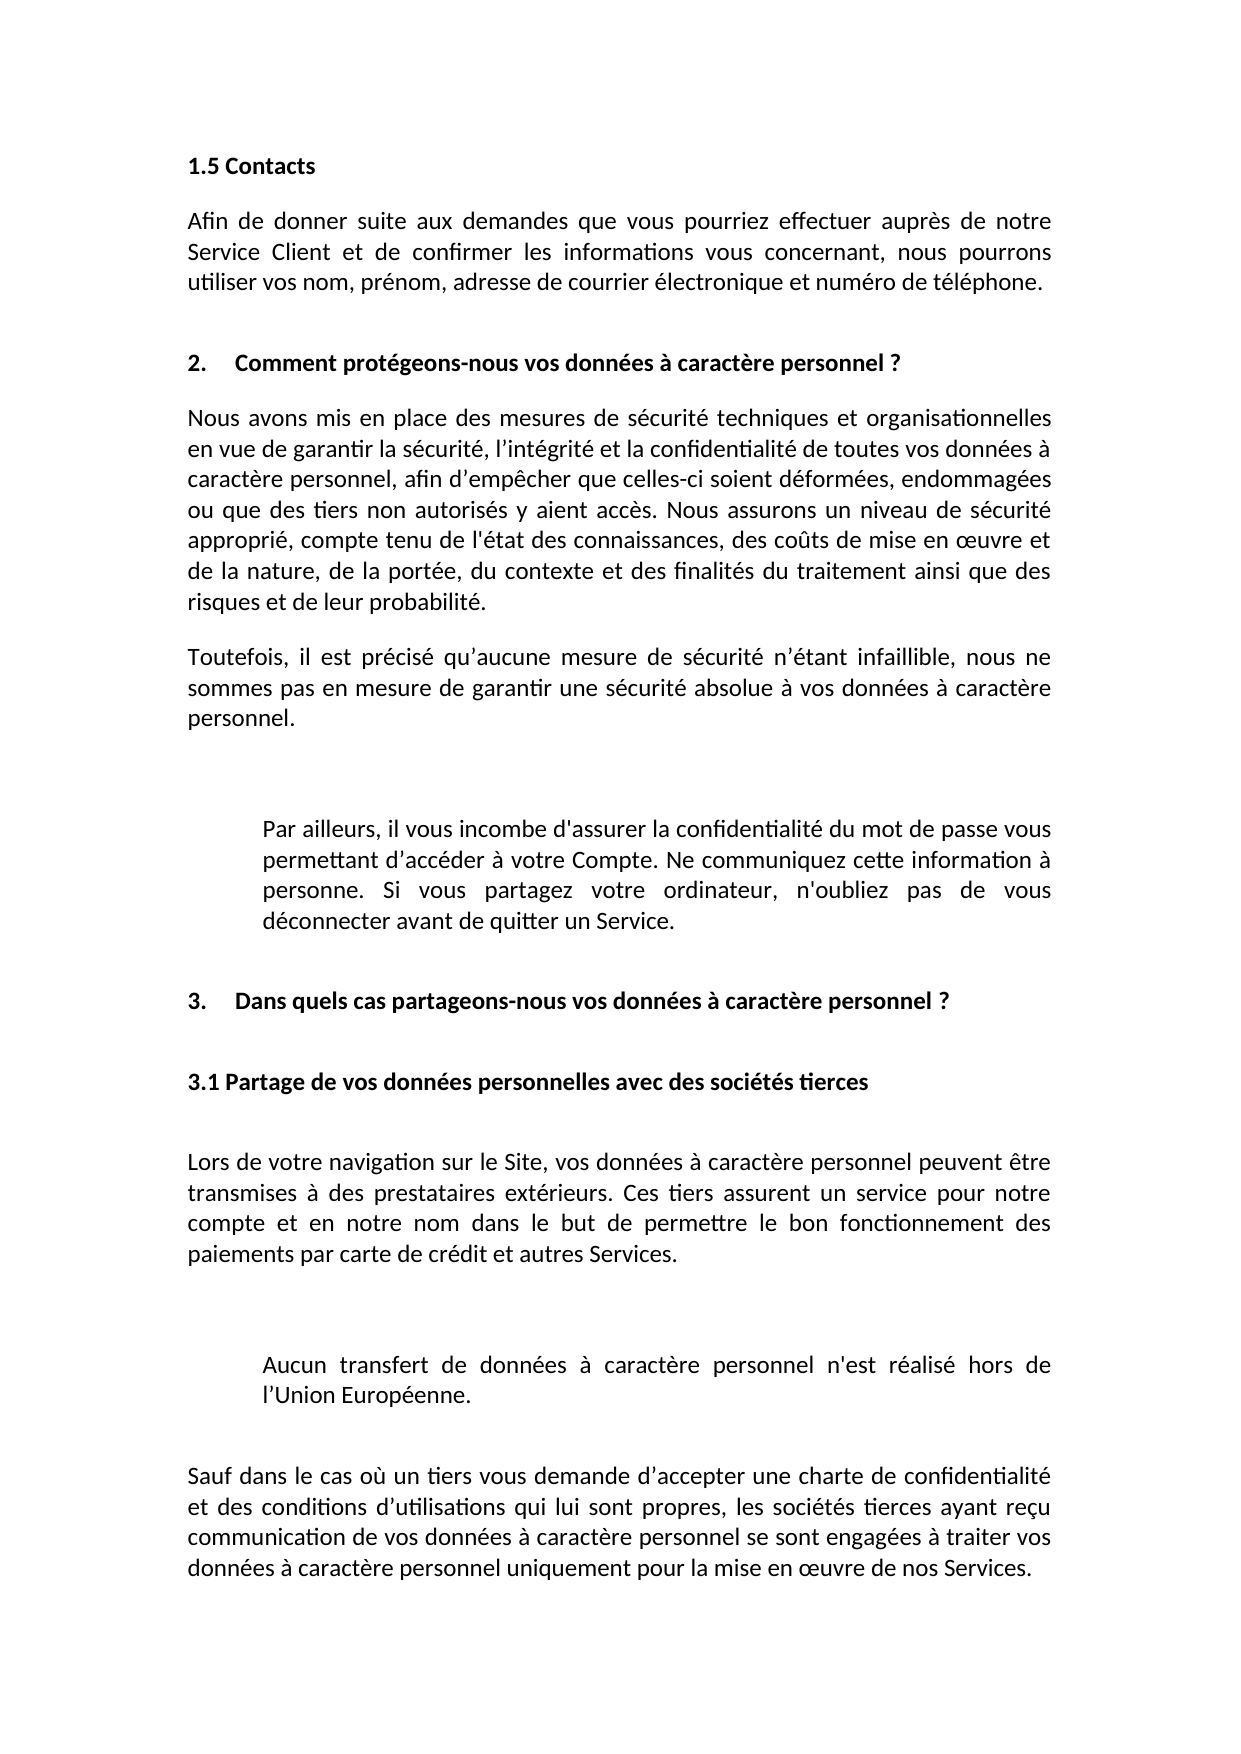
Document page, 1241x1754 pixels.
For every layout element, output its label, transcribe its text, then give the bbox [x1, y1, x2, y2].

text 3.1 Partage de vos données personnelles avec des sociétés tierces [187, 1066, 1053, 1096]
text Nous avons mis en place des mesures de sécurité techniques et organisationnelles en vue de garantir la sécurité, l’intégrité et la confidentialité de toutes vos données à caractère personnel, afin d’empêcher que celles-ci soient déformées, endommagées ou que des tiers non autorisés y aient accès. Nous assurons un niveau de sécurité approprié, compte tenu de l'état des connaissances, des coûts de mise en œuvre et de la nature, de la portée, du contexte et des finalités du traitement ainsi que des risques et de leur probabilité. [187, 403, 1053, 616]
text Afin de donner suite aux demandes que vous pourriez effectuer auprès de notre Service Client et de confirmer les informations vous concernant, nous pourrons utiliser vos nom, prénom, adresse de courrier électronique et numéro de téléphone. [187, 206, 1053, 297]
text 1.5 Contacts [187, 150, 1053, 181]
text Par ailleurs, il vous incombe d'assurer la confidentialité du mot de passe vous permettant d’accéder à votre Compte. Ne communiquez cette information à personne. Si vous partagez votre ordinateur, n'oubliez pas de vous déconnecter avant de quitter un Service. [262, 813, 1053, 935]
text Lors de votre navigation sur le Site, vos données à caractère personnel peuvent être transmises à des prestataires extérieurs. Ces tiers assurent un service pour notre compte et en notre nom dans le but de permettre le bon fonctionnement des paiements par carte de crédit et autres Services. [187, 1146, 1053, 1268]
text Sauf dans le cas où un tiers vous demande d’accepter une charte de confidentialité et des conditions d’utilisations qui lui sont propres, les sociétés tierces ayant reçu communication de vos données à caractère personnel se sont engagées à traiter vos données à caractère personnel uniquement pour la mise en œuvre de nos Services. [187, 1460, 1053, 1582]
text Aucun transfert de données à caractère personnel n'est réalisé hors de l’Union Européenne. [262, 1349, 1053, 1410]
text 2. Comment protégeons-nous vos données à caractère personnel ? [187, 347, 1053, 378]
text 3. Dans quels cas partageons-nous vos données à caractère personnel ? [187, 985, 1053, 1016]
text Toutefois, il est précisé qu’aucune mesure de sécurité n’étant infaillible, nous ne sommes pas en mesure de garantir une sécurité absolue à vos données à caractère personnel. [187, 641, 1053, 733]
